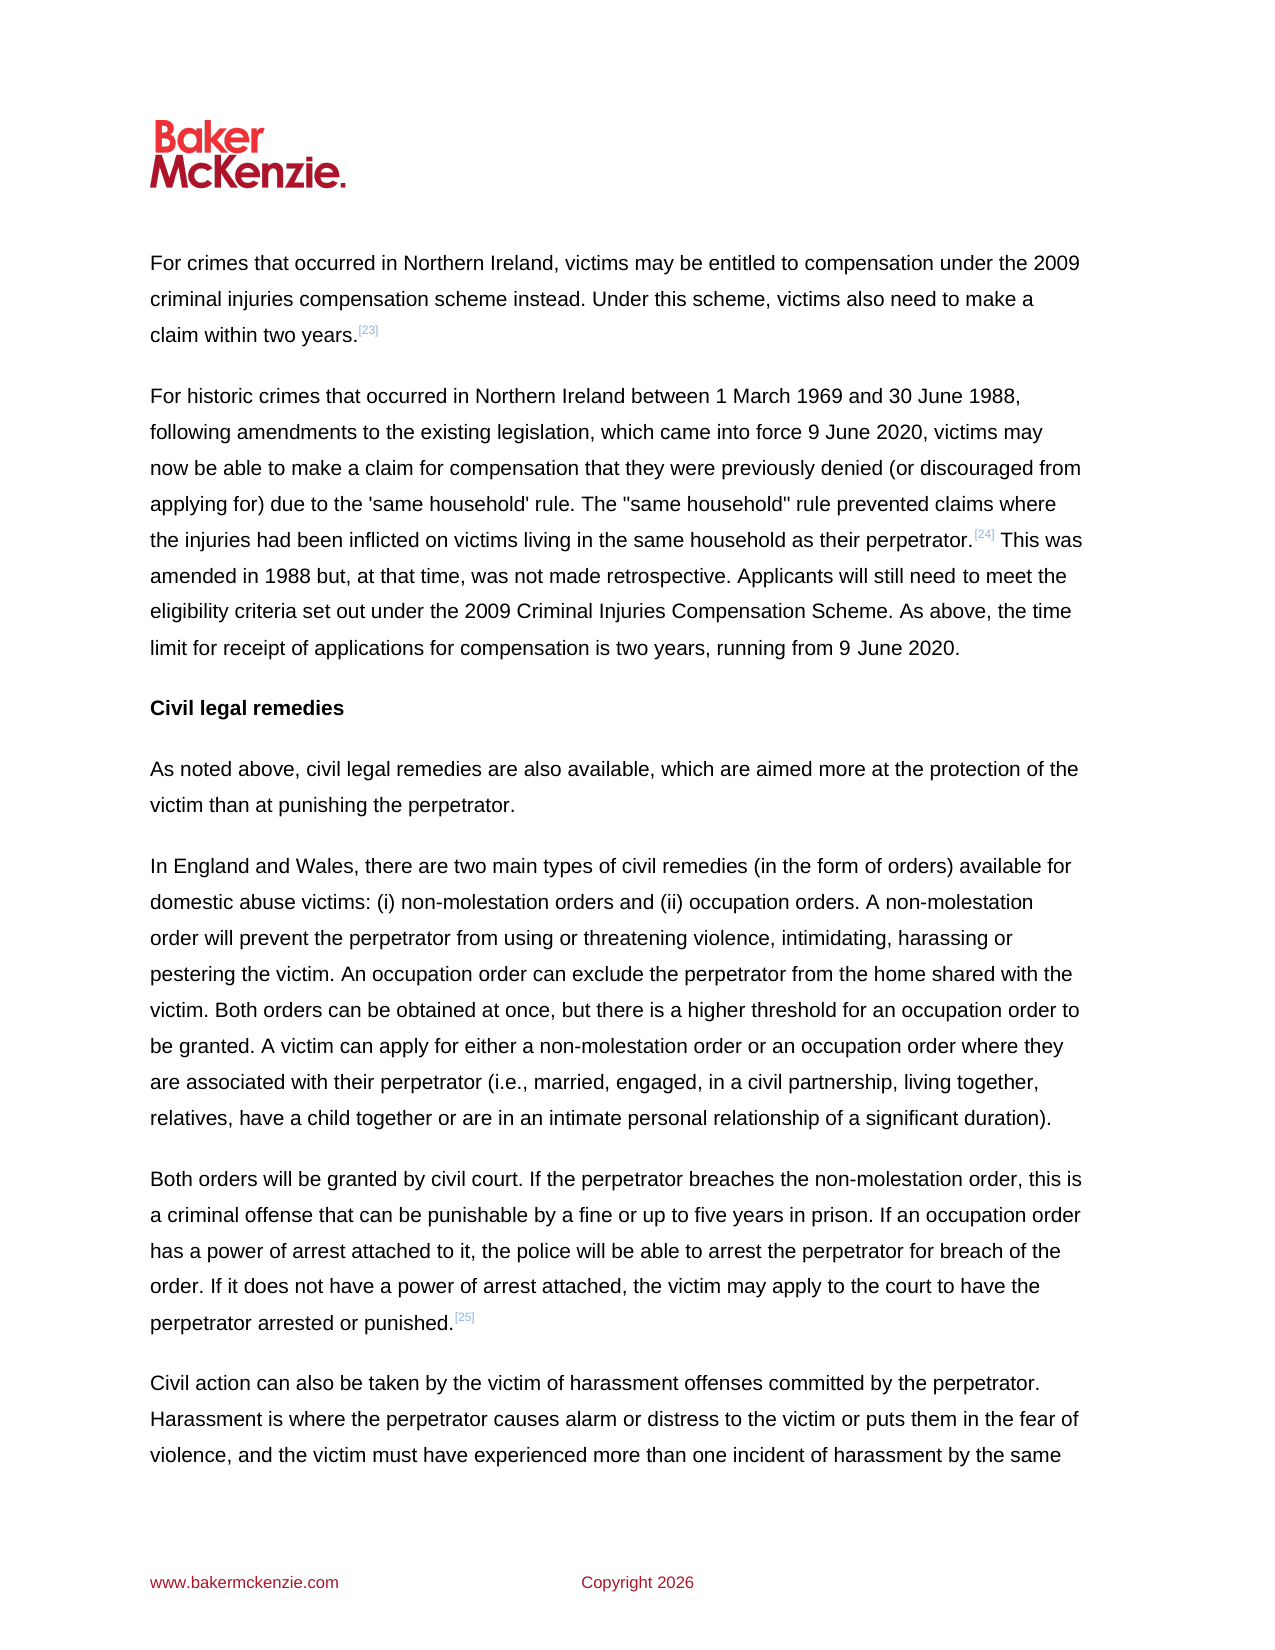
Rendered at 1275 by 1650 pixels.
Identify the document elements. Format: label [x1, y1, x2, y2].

picture [150, 120, 346, 189]
